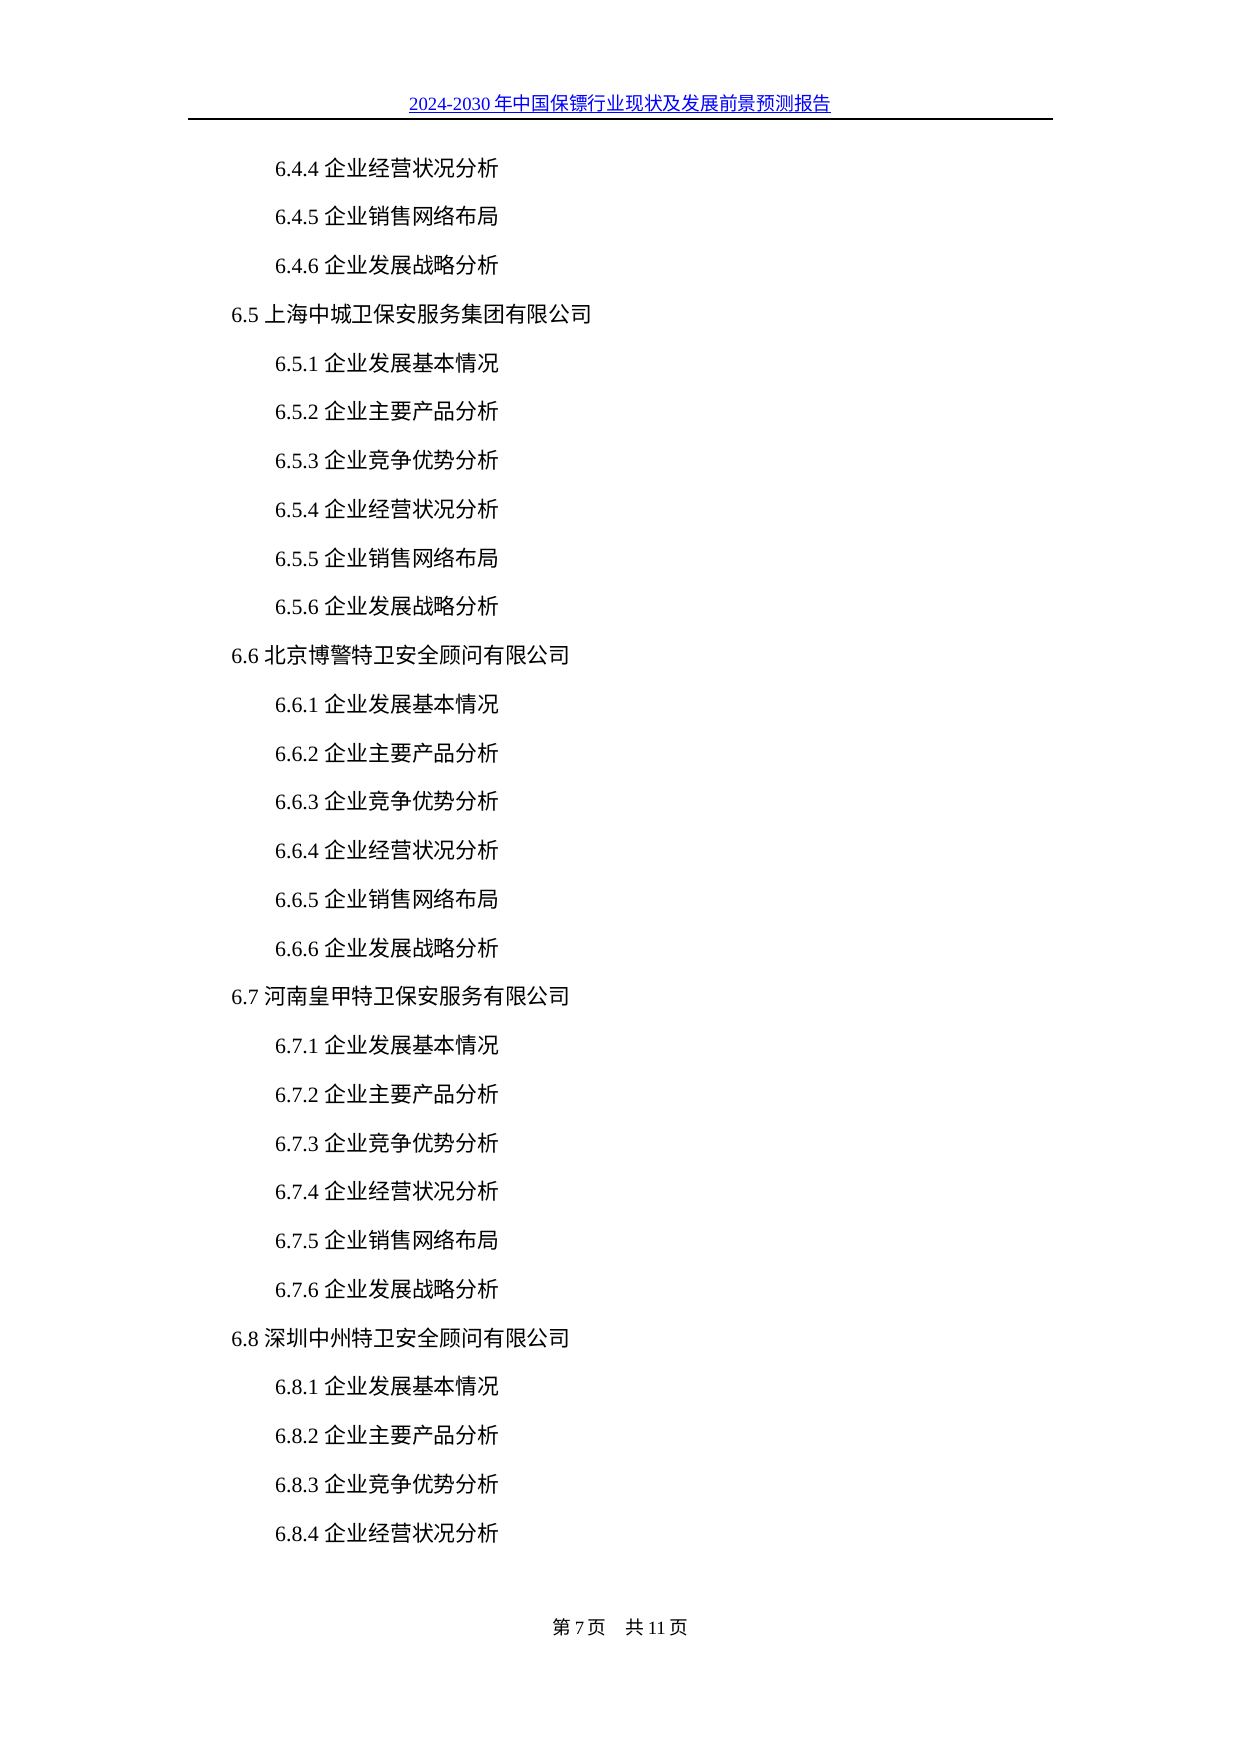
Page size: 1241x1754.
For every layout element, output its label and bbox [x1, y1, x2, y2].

text [187, 150, 1053, 1548]
